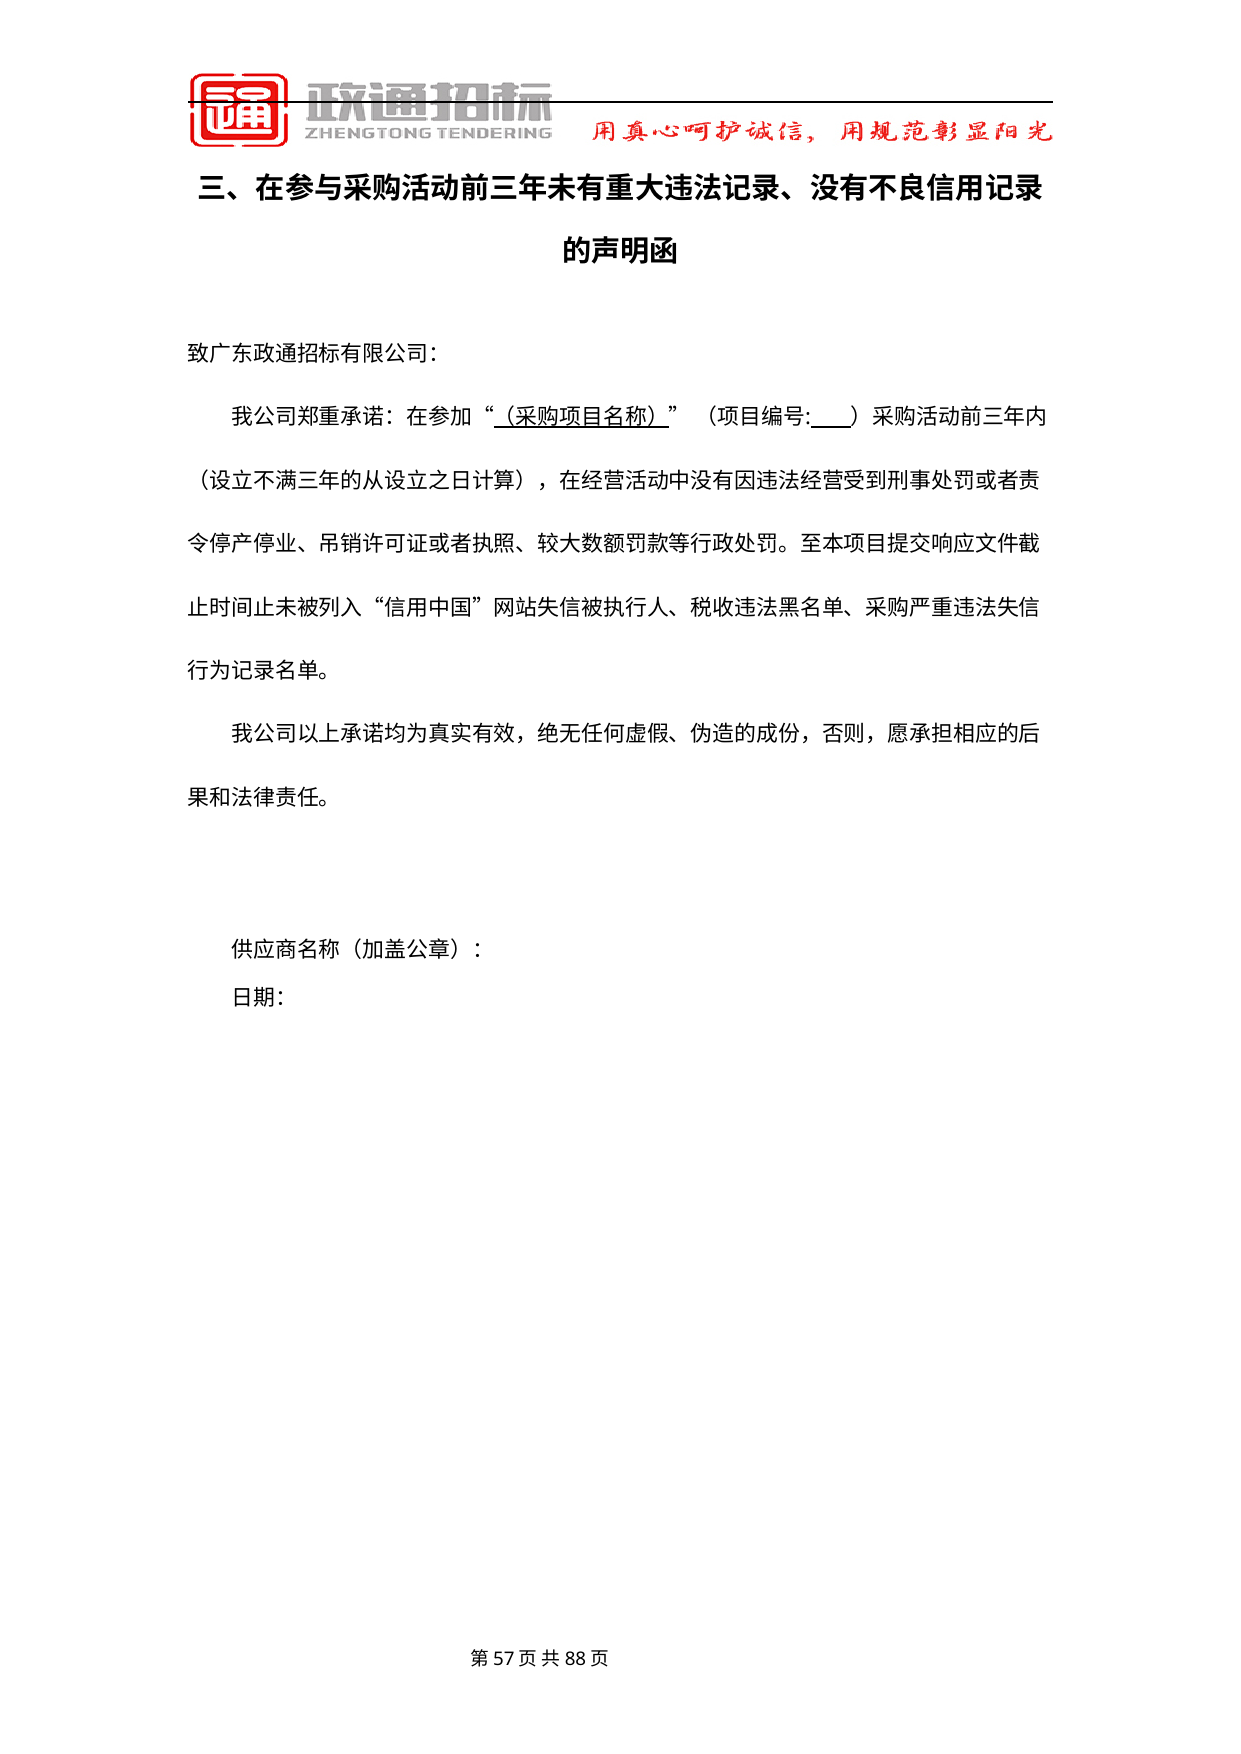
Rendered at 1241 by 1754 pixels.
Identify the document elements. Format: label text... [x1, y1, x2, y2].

text 我公司郑重承诺：在参加“（采购项目名称）” （项目编号: ）采购活动前三年内（设立不满三年的从设立之日计算），在经营活动中没有因违法经营受到刑事处罚或者责令停产停业、吊销许可证或者执照、较大数额罚款等行政处罚。至本项目提交响应文件截止时间止未被列入“信用中国”网站失信被执行人、税收违法黑名单、采购严重违法失信行为记录名单。 [187, 399, 1053, 684]
picture [188, 73, 1053, 101]
picture [188, 103, 1053, 147]
text 致广东政通招标有限公司： [187, 336, 1053, 368]
text 日期： [187, 980, 1053, 1011]
text 我公司以上承诺均为真实有效，绝无任何虚假、伪造的成份，否则，愿承担相应的后果和法律责任。 [187, 716, 1053, 811]
text 供应商名称（加盖公章）： [187, 932, 1053, 964]
subtitle 三、在参与采购活动前三年未有重大违法记录、没有不良信用记录的声明函 [187, 164, 1053, 270]
